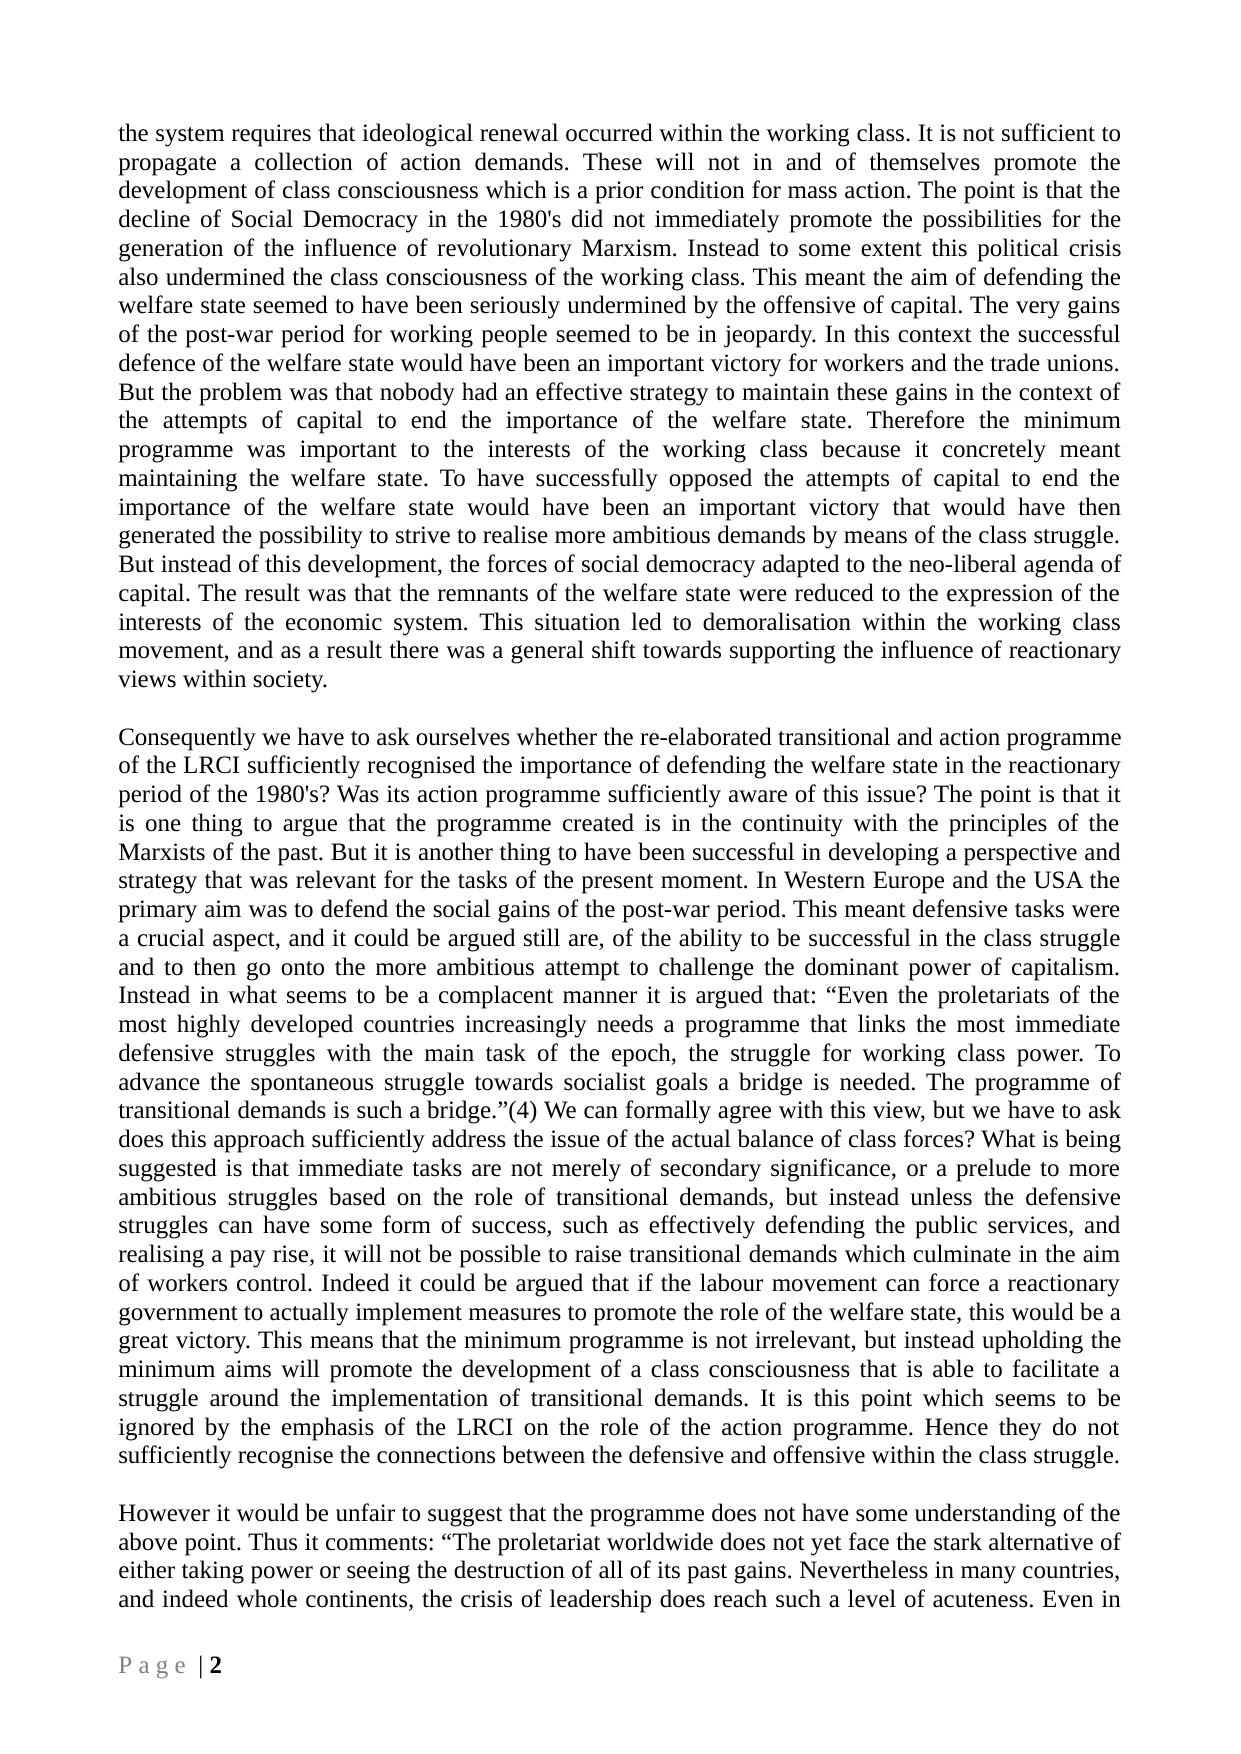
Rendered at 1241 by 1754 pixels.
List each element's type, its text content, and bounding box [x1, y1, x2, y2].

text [118, 118, 1122, 693]
text Consequently we have to ask ourselves whether the re-elaborated transitional and action programme of the LRCI sufficiently recognised the importance of defending the welfare state in the reactionary period of the 1980's? Was its action programme sufficiently aware of this issue? The point is that it is one thing to argue that the programme created is in the continuity with the principles of the Marxists of the past. But it is another thing to have been successful in developing a perspective and strategy that was relevant for the tasks of the present moment. In Western Europe and the USA the primary aim was to defend the social gains of the post-war period. This meant defensive tasks were a crucial aspect, and it could be argued still are, of the ability to be successful in the class struggle and to then go onto the more ambitious attempt to challenge the dominant power of capitalism. Instead in what seems to be a complacent manner it is argued that: “Even the proletariats of the most highly developed countries increasingly needs a programme that links the most immediate defensive struggles with the main task of the epoch, the struggle for working class power. To advance the spontaneous struggle towards socialist goals a bridge is needed. The programme of transitional demands is such a bridge.”(4) We can formally agree with this view, but we have to ask does this approach sufficiently address the issue of the actual balance of class forces? What is being suggested is that immediate tasks are not merely of secondary significance, or a prelude to more ambitious struggles based on the role of transitional demands, but instead unless the defensive struggles can have some form of success, such as effectively defending the public services, and realising a pay rise, it will not be possible to raise transitional demands which culminate in the aim of workers control. Indeed it could be argued that if the labour movement can force a reactionary government to actually implement measures to promote the role of the welfare state, this would be a great victory. This means that the minimum programme is not irrelevant, but instead upholding the minimum aims will promote the development of a class consciousness that is able to facilitate a struggle around the implementation of transitional demands. It is this point which seems to be ignored by the emphasis of the LRCI on the role of the action programme. Hence they do not sufficiently recognise the connections between the defensive and offensive within the class struggle. [118, 722, 1122, 1469]
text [118, 1498, 1122, 1613]
